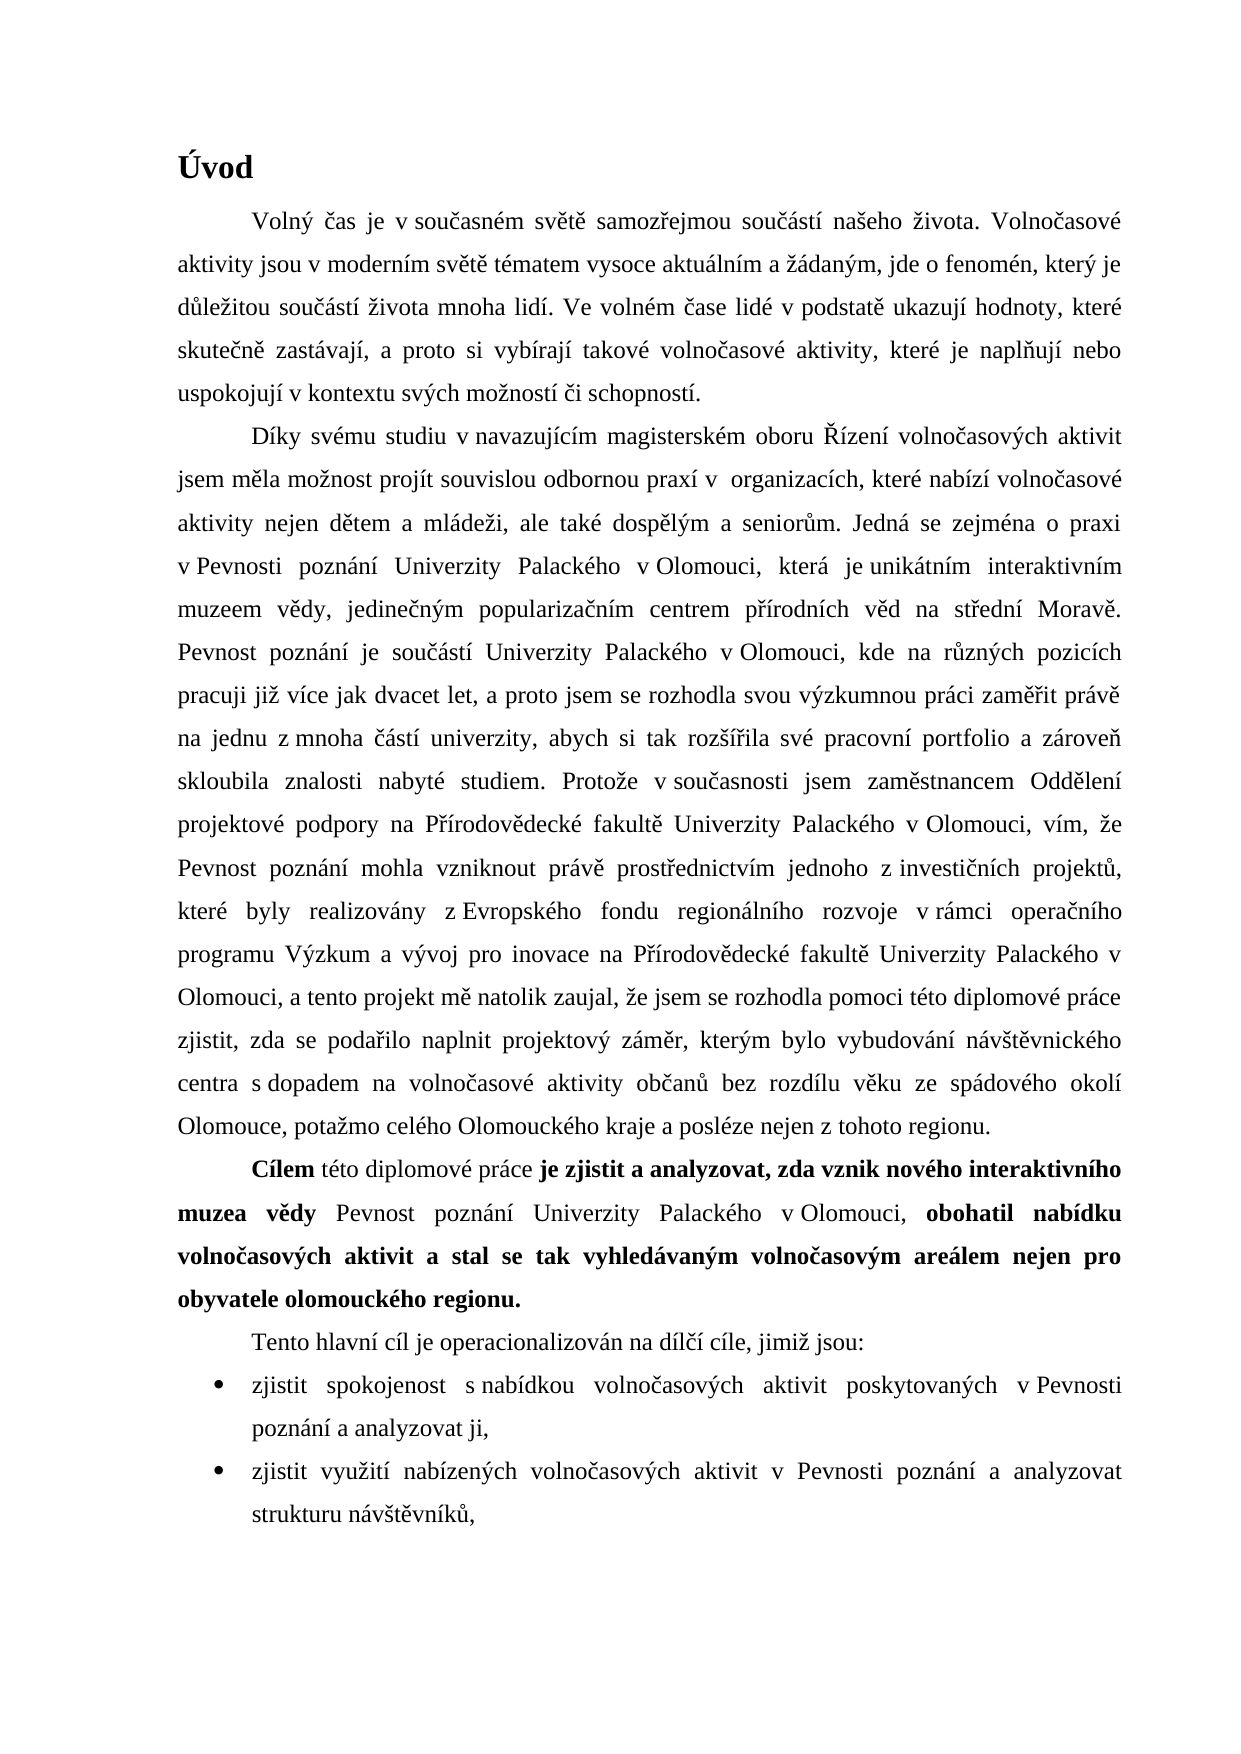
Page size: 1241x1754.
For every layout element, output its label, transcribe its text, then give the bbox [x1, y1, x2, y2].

text Cílem této diplomové práce je zjistit a analyzovat, zda vznik nového interaktivního muzea vědy Pevnost poznání Univerzity Palackého v Olomouci, obohatil nabídku volnočasových aktivit a stal se tak vyhledávaným volnočasovým areálem nejen pro obyvatele olomouckého regionu. [177, 1154, 1122, 1313]
text Úvod [177, 148, 1122, 186]
text Tento hlavní cíl je operacionalizován na dílčí cíle, jimiž jsou: [177, 1327, 1122, 1356]
list zjistit využití nabízených volnočasových aktivit v Pevnosti poznání a analyzovat strukturu návštěvníků, [214, 1456, 1122, 1528]
text Díky svému studiu v navazujícím magisterském oboru Řízení volnočasových aktivit jsem měla možnost projít souvislou odbornou praxí v organizacích, které nabízí volnočasové aktivity nejen dětem a mládeži, ale také dospělým a seniorům. Jedná se zejména o praxi v Pevnosti poznání Univerzity Palackého v Olomouci, která je unikátním interaktivním muzeem vědy, jedinečným popularizačním centrem přírodních věd na střední Moravě. Pevnost poznání je součástí Univerzity Palackého v Olomouci, kde na různých pozicích pracuji již více jak dvacet let, a proto jsem se rozhodla svou výzkumnou práci zaměřit právě na jednu z mnoha částí univerzity, abych si tak rozšířila své pracovní portfolio a zároveň skloubila znalosti nabyté studiem. Protože v současnosti jsem zaměstnancem Oddělení projektové podpory na Přírodovědecké fakultě Univerzity Palackého v Olomouci, vím, že Pevnost poznání mohla vzniknout právě prostřednictvím jednoho z investičních projektů, které byly realizovány z Evropského fondu regionálního rozvoje v rámci operačního programu Výzkum a vývoj pro inovace na Přírodovědecké fakultě Univerzity Palackého v Olomouci, a tento projekt mě natolik zaujal, že jsem se rozhodla pomoci této diplomové práce zjistit, zda se podařilo naplnit projektový záměr, kterým bylo vybudování návštěvnického centra s dopadem na volnočasové aktivity občanů bez rozdílu věku ze spádového okolí Olomouce, potažmo celého Olomouckého kraje a posléze nejen z tohoto regionu. [177, 421, 1122, 1140]
list zjistit spokojenost s nabídkou volnočasových aktivit poskytovaných v Pevnosti poznání a analyzovat ji, [214, 1370, 1122, 1442]
text Volný čas je v současném světě samozřejmou součástí našeho života. Volnočasové aktivity jsou v moderním světě tématem vysoce aktuálním a žádaným, jde o fenomén, který je důležitou součástí života mnoha lidí. Ve volném čase lidé v podstatě ukazují hodnoty, které skutečně zastávají, a proto si vybírají takové volnočasové aktivity, které je naplňují nebo uspokojují v kontextu svých možností či schopností. [177, 206, 1122, 407]
